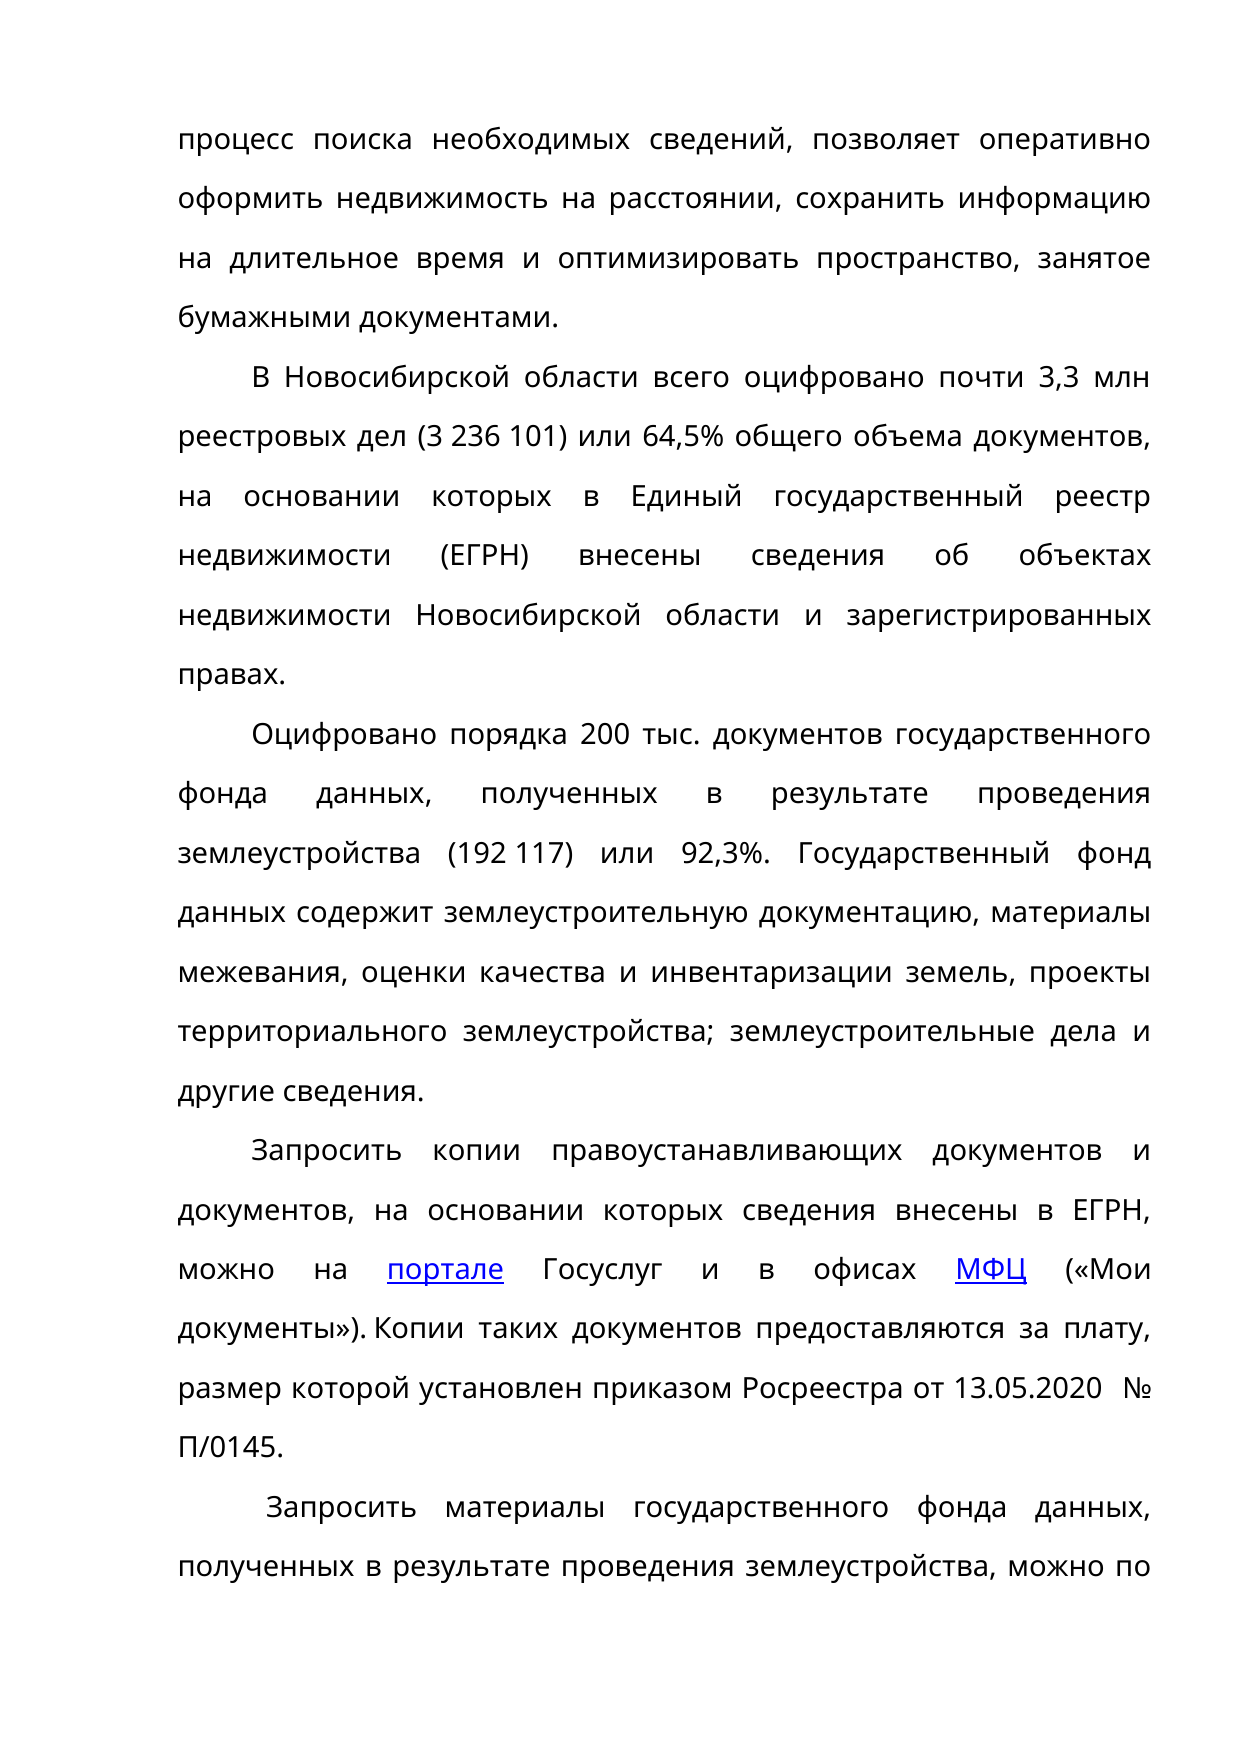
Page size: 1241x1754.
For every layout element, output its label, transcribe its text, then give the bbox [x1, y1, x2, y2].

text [177, 1486, 1152, 1585]
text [177, 118, 1152, 336]
text Оцифровано порядка 200 тыс. документов государственного фонда данных, полученных в результате проведения землеустройства (192 117) или 92,3%. Государственный фонд данных содержит землеустроительную документацию, материалы межевания, оценки качества и инвентаризации земель, проекты территориального землеустройства; землеустроительные дела и другие сведения. [177, 713, 1152, 1109]
text Запросить копии правоустанавливающих документов и документов, на основании которых сведения внесены в ЕГРН, можно на портале Госуслуг и в офисах МФЦ («Мои документы»). Копии таких документов предоставляются за плату, размер которой установлен приказом Росреестра от 13.05.2020 № П/0145. [177, 1129, 1152, 1466]
text В Новосибирской области всего оцифровано почти 3,3 млн реестровых дел (3 236 101) или 64,5% общего объема документов, на основании которых в Единый государственный реестр недвижимости (ЕГРН) внесены сведения об объектах недвижимости Новосибирской области и зарегистрированных правах. [177, 356, 1152, 693]
